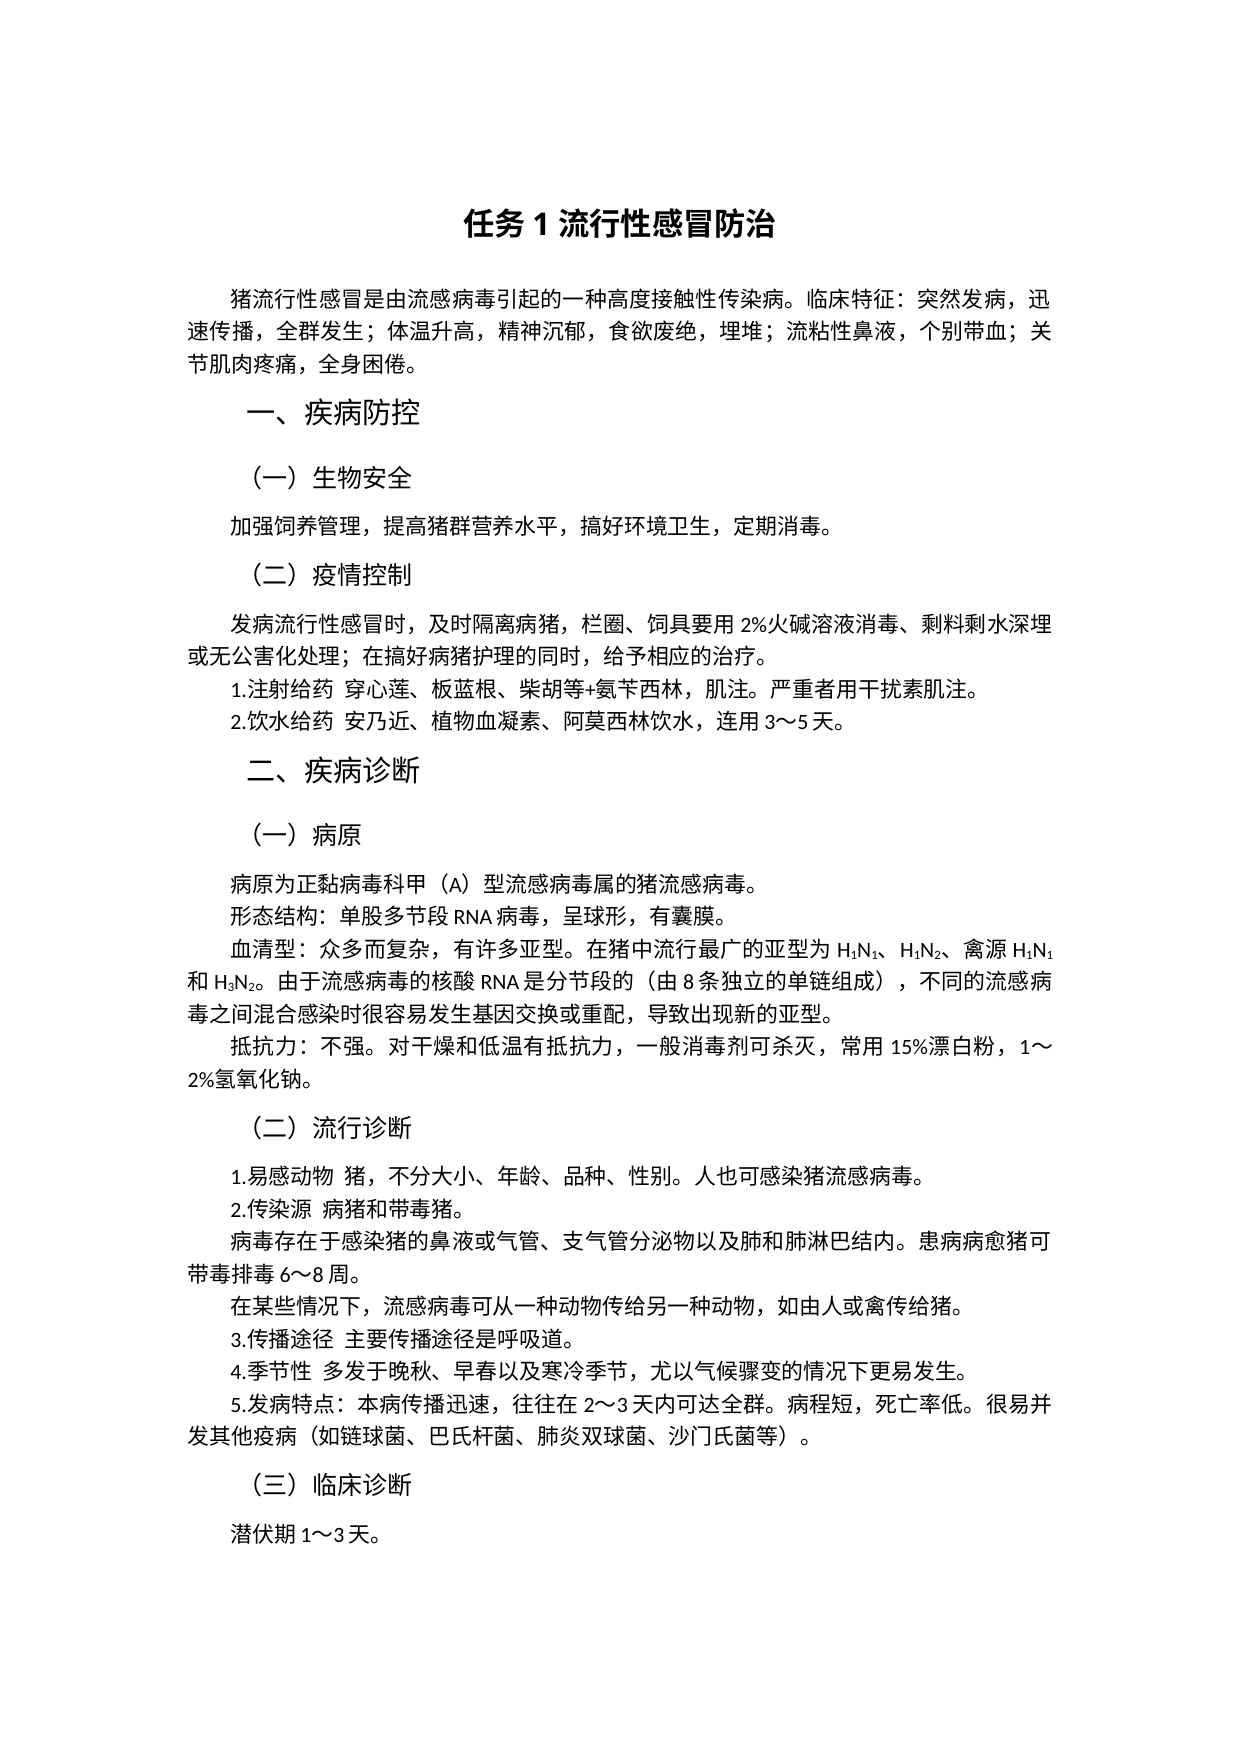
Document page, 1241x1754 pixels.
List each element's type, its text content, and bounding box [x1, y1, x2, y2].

text 抵抗力：不强。对干燥和低温有抵抗力，一般消毒剂可杀灭，常用15%漂白粉，1～2%氢氧化钠。 [187, 1029, 1053, 1094]
text 病毒存在于感染猪的鼻液或气管、支气管分泌物以及肺和肺淋巴结内。患病病愈猪可带毒排毒6～8周。 [187, 1224, 1053, 1289]
text 在某些情况下，流感病毒可从一种动物传给另一种动物，如由人或禽传给猪。 [187, 1289, 1053, 1321]
text 形态结构：单股多节段RNA病毒，呈球形，有囊膜。 [187, 899, 1053, 931]
text 发病流行性感冒时，及时隔离病猪，栏圈、饲具要用2%火碱溶液消毒、剩料剩水深埋或无公害化处理；在搞好病猪护理的同时，给予相应的治疗。 [187, 606, 1053, 671]
text 病原为正黏病毒科甲（A）型流感病毒属的猪流感病毒。 [187, 866, 1053, 899]
text 二、疾病诊断 [187, 736, 1053, 801]
text 2.传染源 病猪和带毒猪。 [187, 1191, 1053, 1224]
text 一、疾病防控 [187, 379, 1053, 444]
text 潜伏期1～3天。 [187, 1516, 1053, 1549]
text 1.注射给药 穿心莲、板蓝根、柴胡等+氨苄西林，肌注。严重者用干扰素肌注。 [187, 671, 1053, 704]
text （二）疫情控制 [187, 541, 1053, 606]
text （一）生物安全 [187, 444, 1053, 509]
text 3.传播途径 主要传播途径是呼吸道。 [187, 1321, 1053, 1354]
text 猪流行性感冒是由流感病毒引起的一种高度接触性传染病。临床特征：突然发病，迅速传播，全群发生；体温升高，精神沉郁，食欲废绝，埋堆；流粘性鼻液，个别带血；关节肌肉疼痛，全身困倦。 [187, 281, 1053, 379]
subtitle 任务1 流行性感冒防治 [187, 189, 1053, 254]
text 加强饲养管理，提高猪群营养水平，搞好环境卫生，定期消毒。 [187, 509, 1053, 541]
text 1.易感动物 猪，不分大小、年龄、品种、性别。人也可感染猪流感病毒。 [187, 1159, 1053, 1191]
text 2.饮水给药 安乃近、植物血凝素、阿莫西林饮水，连用3～5天。 [187, 704, 1053, 736]
text （一）病原 [187, 801, 1053, 866]
text 血清型：众多而复杂，有许多亚型。在猪中流行最广的亚型为H1N1、H1N2、禽源H1N1和H3N2。由于流感病毒的核酸RNA是分节段的（由8条独立的单链组成），不同的流感病毒之间混合感染时很容易发生基因交换或重配，导致出现新的亚型。 [187, 931, 1053, 1029]
text 5.发病特点：本病传播迅速，往往在2～3天内可达全群。病程短，死亡率低。很易并发其他疫病（如链球菌、巴氏杆菌、肺炎双球菌、沙门氏菌等）。 [187, 1386, 1053, 1451]
text 4.季节性 多发于晚秋、早春以及寒冷季节，尤以气候骤变的情况下更易发生。 [187, 1354, 1053, 1386]
text （三）临床诊断 [187, 1451, 1053, 1516]
text （二）流行诊断 [187, 1094, 1053, 1159]
